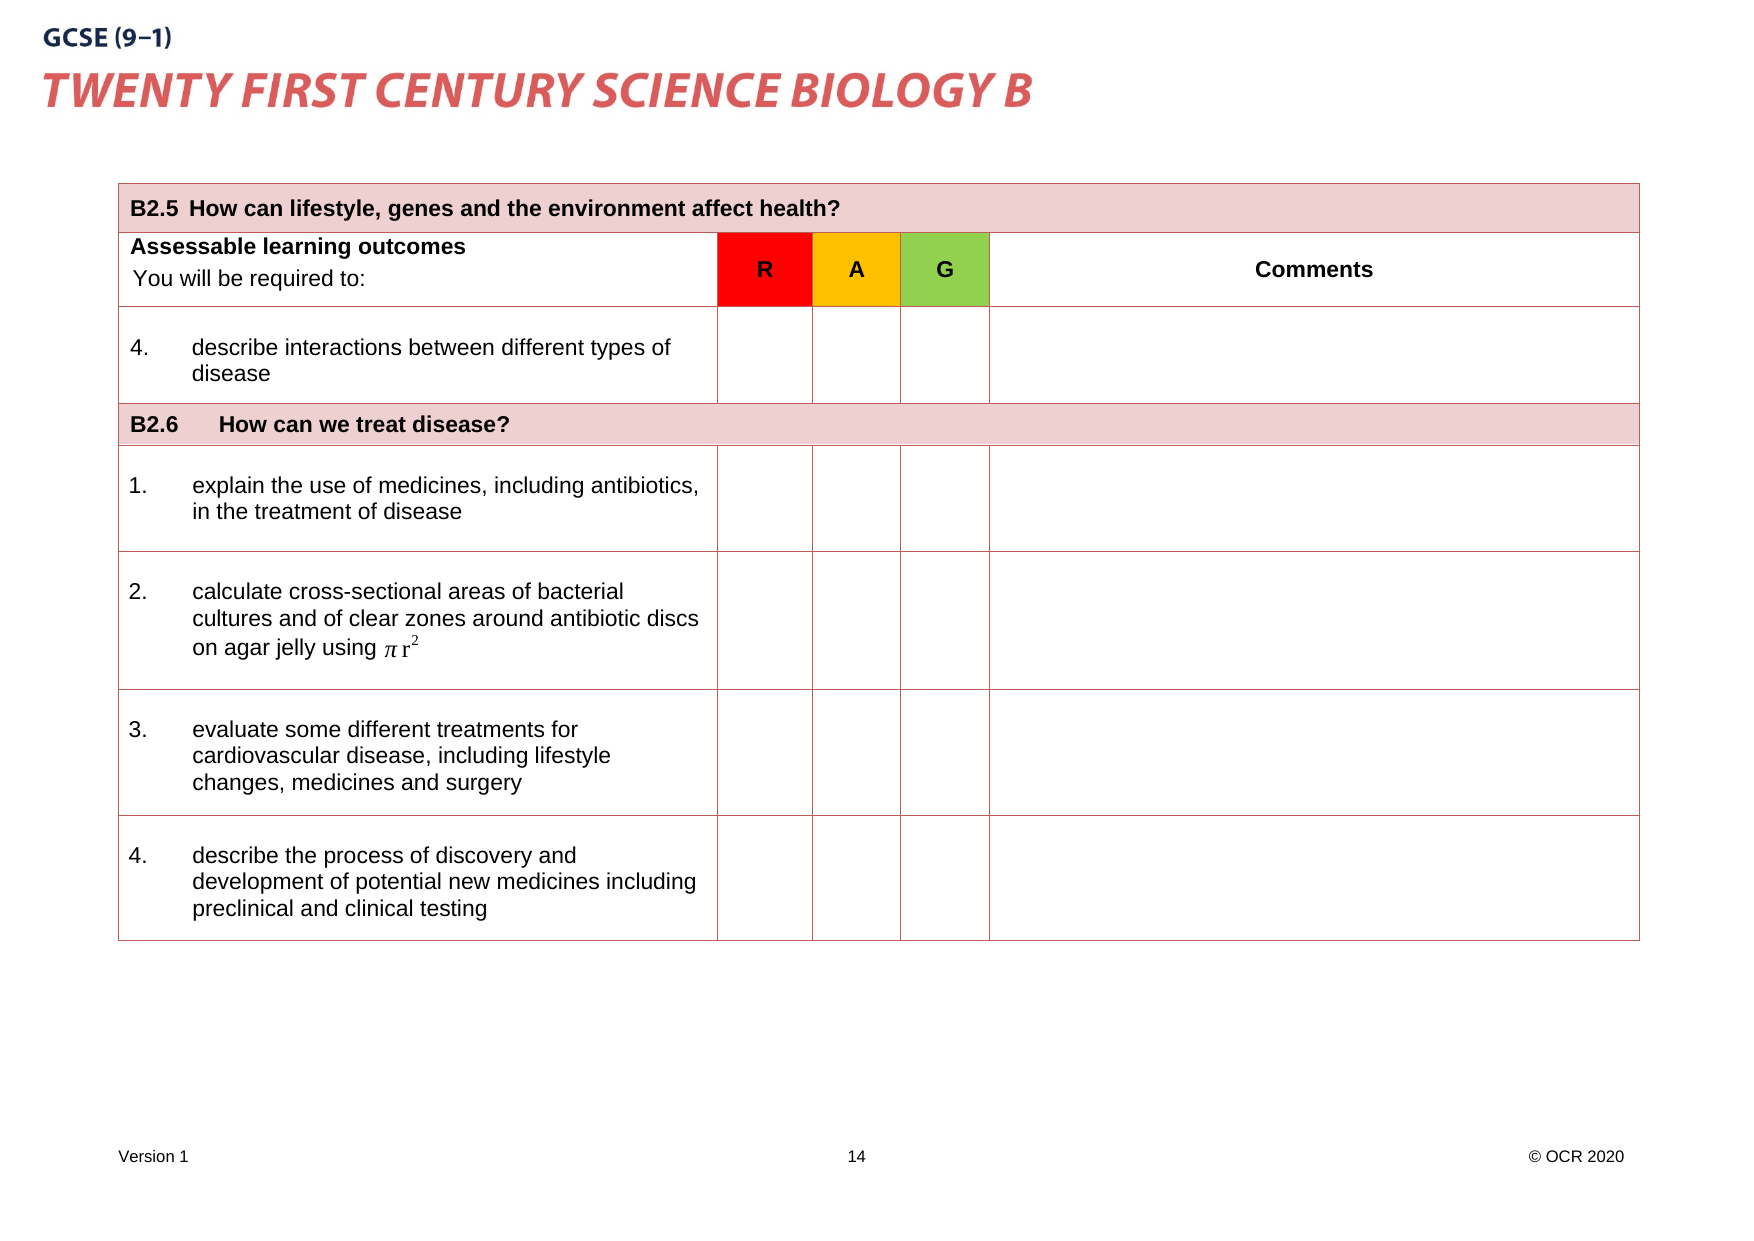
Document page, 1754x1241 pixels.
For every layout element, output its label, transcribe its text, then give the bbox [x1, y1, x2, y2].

table_cell [813, 552, 900, 688]
picture [0, 0, 1754, 177]
table_cell [990, 307, 1639, 403]
table_cell G [901, 233, 989, 306]
table_cell calculate cross-sectional areas of bacterial cultures and of clear zones around antibiotic discs on agar jelly using [119, 552, 717, 688]
table_cell [813, 690, 900, 814]
table_cell [901, 552, 989, 688]
table_cell R [718, 233, 812, 306]
table_cell [813, 446, 900, 551]
table_cell [813, 307, 900, 403]
table_cell [718, 307, 812, 403]
table_cell Comments [990, 233, 1639, 306]
table_cell A [813, 233, 900, 306]
table_cell [901, 690, 989, 814]
table_cell [901, 816, 989, 940]
table_cell B2.6 How can we treat disease? [119, 404, 1639, 444]
table_cell [718, 552, 812, 688]
table_cell explain the use of medicines, including antibiotics, in the treatment of disease [119, 446, 717, 551]
table_cell [901, 307, 989, 403]
table_cell describe the process of discovery and development of potential new medicines including preclinical and clinical testing [119, 816, 717, 940]
table_cell [901, 446, 989, 551]
table_cell evaluate some different treatments for cardiovascular disease, including lifestyle changes, medicines and surgery [119, 690, 717, 814]
table_cell describe interactions between different types of disease [119, 307, 717, 403]
table_cell [990, 446, 1639, 551]
table_cell [990, 552, 1639, 688]
table_cell [718, 816, 812, 940]
table_cell [718, 690, 812, 814]
table_cell [990, 690, 1639, 814]
table_header B2.5 How can lifestyle, genes and the environment affect health? [119, 184, 1639, 232]
table_cell [718, 446, 812, 551]
table_cell [813, 816, 900, 940]
table_cell [990, 816, 1639, 940]
table_cell Assessable learning outcomes You will be required to: [119, 233, 717, 306]
